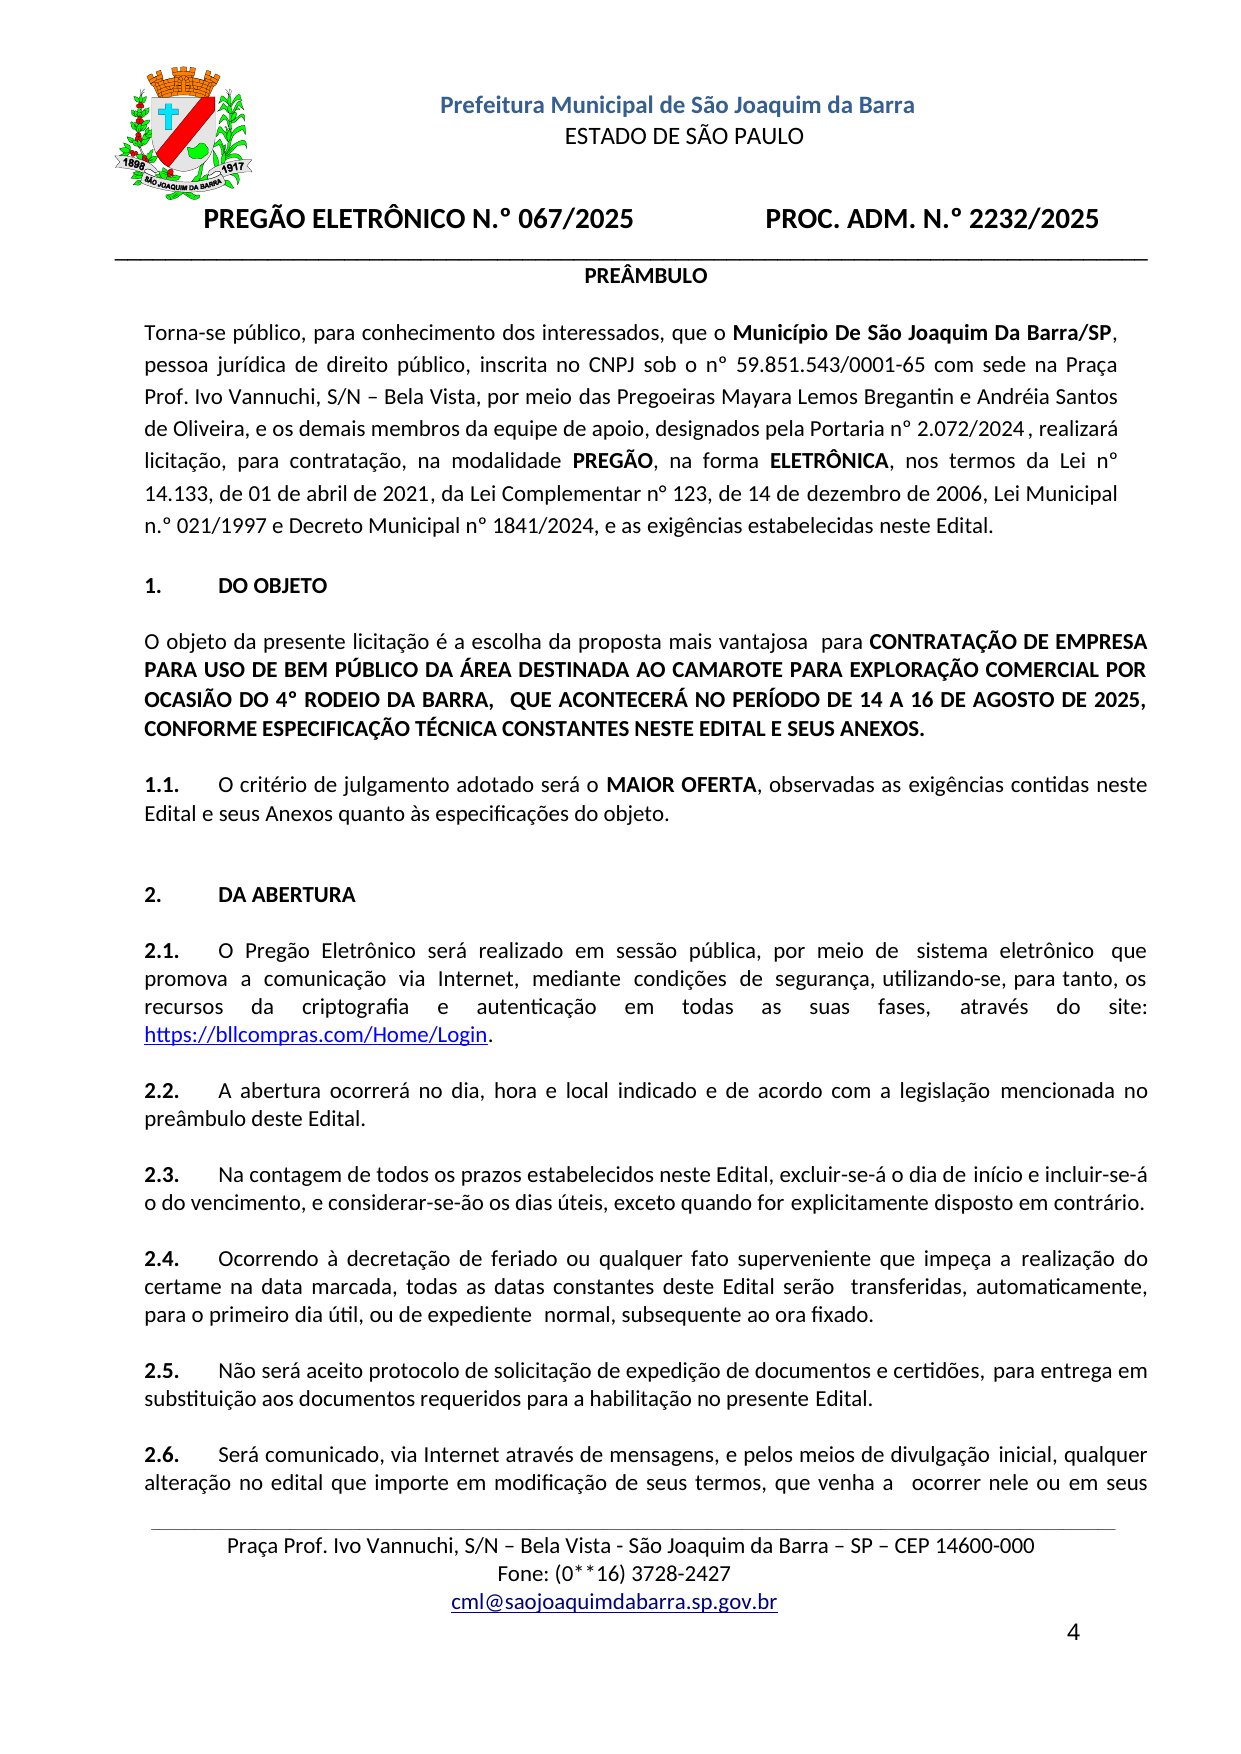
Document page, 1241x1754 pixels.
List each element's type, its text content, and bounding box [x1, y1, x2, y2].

subtitle DA ABERTURA [144, 880, 1148, 908]
subtitle DO OBJETO [144, 571, 1148, 599]
subtitle PREÂMBULO [144, 262, 1148, 290]
list Não será aceito protocolo de solicitação de expedição de documentos e certidões, para entrega em substituição aos documentos requeridos para a habilitação no presente Edital. [144, 1356, 1148, 1412]
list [144, 1440, 1148, 1496]
text Torna-se público, para conhecimento dos interessados, que o Município De São Joaquim Da Barra/SP, pessoa jurídica de direito público, inscrita no CNPJ sob o nº 59.851.543/0001-65 com sede na Praça Prof. Ivo Vannuchi, S/N – Bela Vista, por meio das Pregoeiras Mayara Lemos Bregantin e Andréia Santos de Oliveira, e os demais membros da equipe de apoio, designados pela Portaria nº 2.072/2024, realizará licitação, para contratação, na modalidade PREGÃO, na forma ELETRÔNICA, nos termos da Lei nº 14.133, de 01 de abril de 2021, da Lei Complementar n° 123, de 14 de dezembro de 2006, Lei Municipal n.º 021/1997 e Decreto Municipal nº 1841/2024, e as exigências estabelecidas neste Edital. [144, 318, 1118, 539]
list O objeto da presente licitação é a escolha da proposta mais vantajosa para CONTRATAÇÃO DE EMPRESA PARA USO DE BEM PÚBLICO DA ÁREA DESTINADA AO CAMAROTE PARA EXPLORAÇÃO COMERCIAL POR OCASIÃO DO 4º RODEIO DA BARRA, QUE ACONTECERÁ NO PERÍODO DE 14 A 16 DE AGOSTO DE 2025, CONFORME ESPECIFICAÇÃO TÉCNICA CONSTANTES NESTE EDITAL E SEUS ANEXOS. [144, 627, 1148, 743]
list O critério de julgamento adotado será o MAIOR OFERTA, observadas as exigências contidas neste Edital e seus Anexos quanto às especificações do objeto. [144, 771, 1148, 827]
list O Pregão Eletrônico será realizado em sessão pública, por meio de sistema eletrônico que promova a comunicação via Internet, mediante condições de segurança, utilizando-se, para tanto, os recursos da criptografia e autenticação em todas as suas fases, através do site: https://bllcompras.com/Home/Login. [144, 936, 1148, 1048]
list Ocorrendo à decretação de feriado ou qualquer fato superveniente que impeça a realização do certame na data marcada, todas as datas constantes deste Edital serão transferidas, automaticamente, para o primeiro dia útil, ou de expediente normal, subsequente ao ora fixado. [144, 1244, 1148, 1328]
list Na contagem de todos os prazos estabelecidos neste Edital, excluir-se-á o dia de início e incluir-se-á o do vencimento, e considerar-se-ão os dias úteis, exceto quando for explicitamente disposto em contrário. [144, 1160, 1148, 1216]
list A abertura ocorrerá no dia, hora e local indicado e de acordo com a legislação mencionada no preâmbulo deste Edital. [144, 1076, 1148, 1132]
